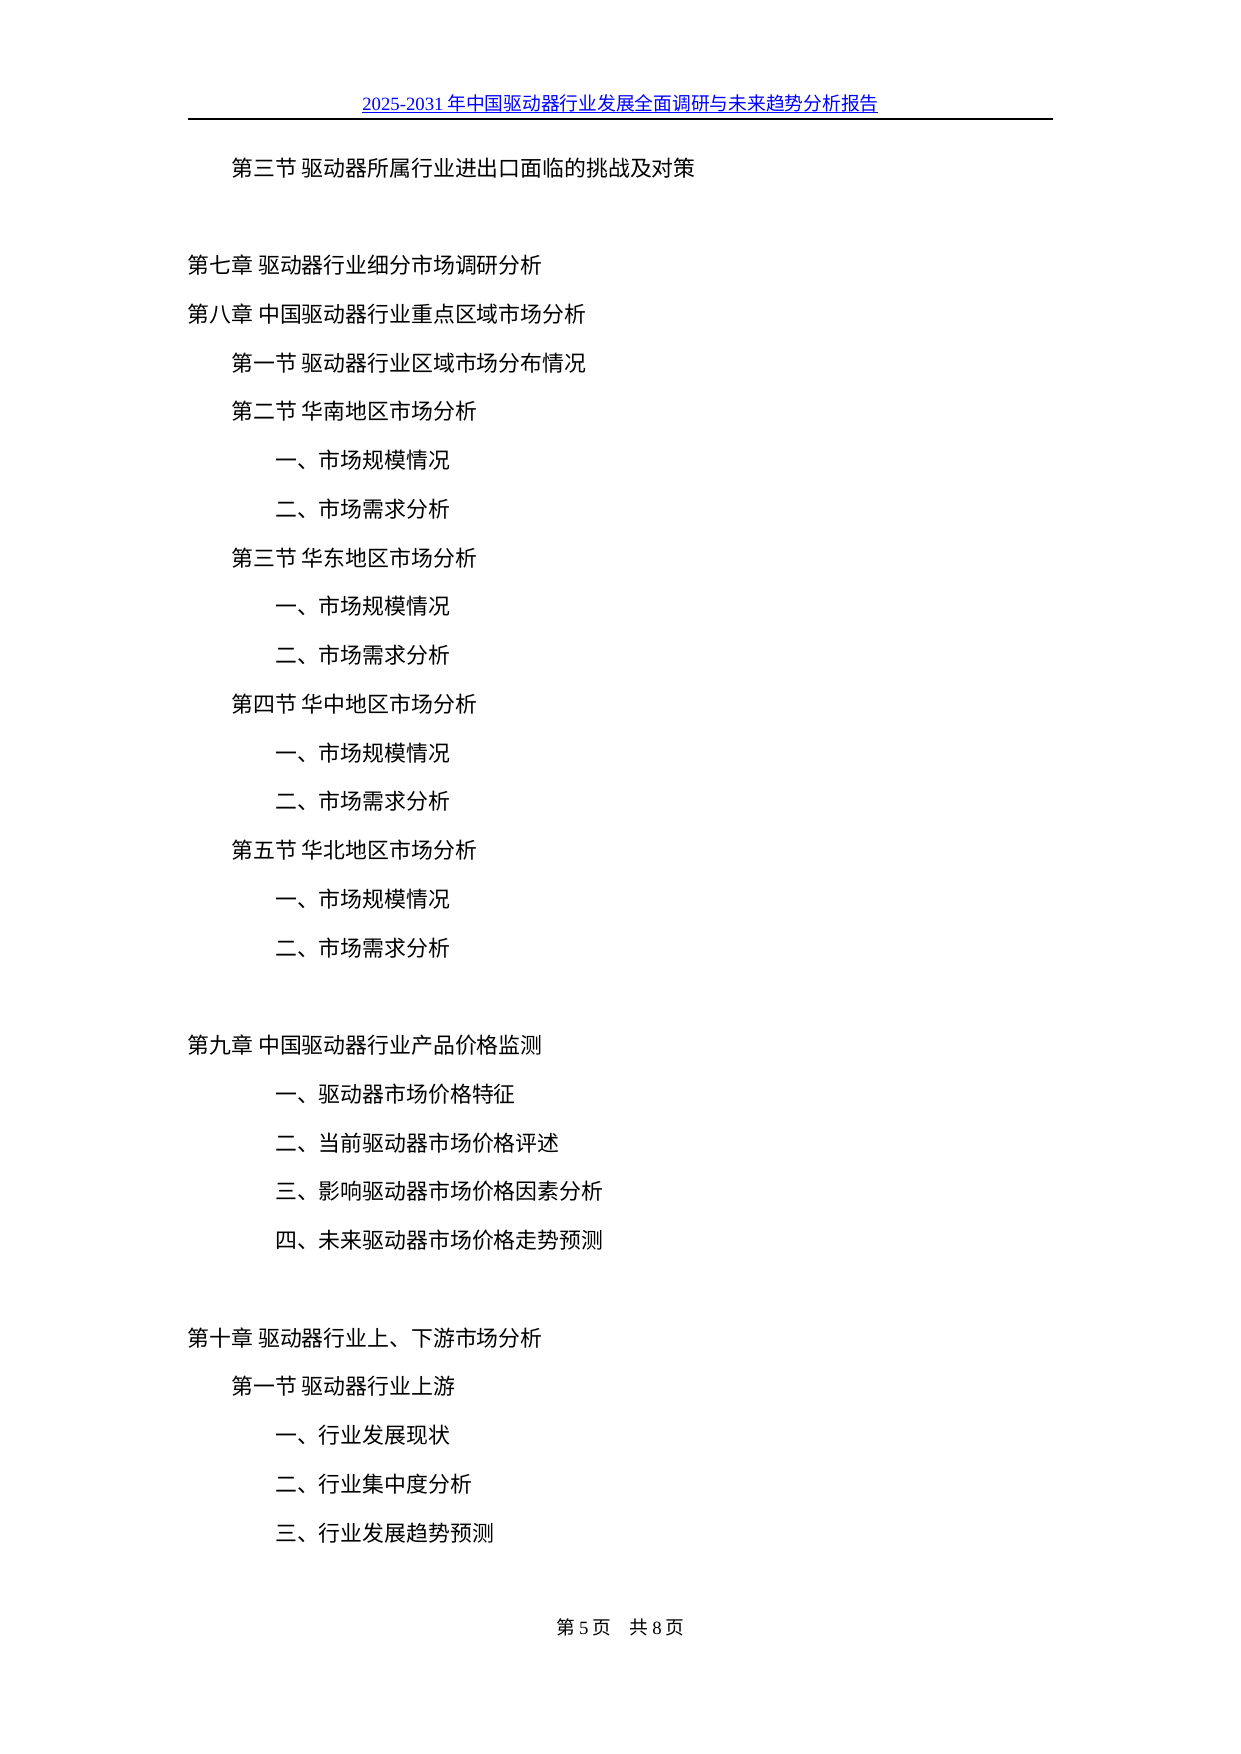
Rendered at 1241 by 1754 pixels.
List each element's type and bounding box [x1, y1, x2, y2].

text [187, 150, 1053, 1548]
